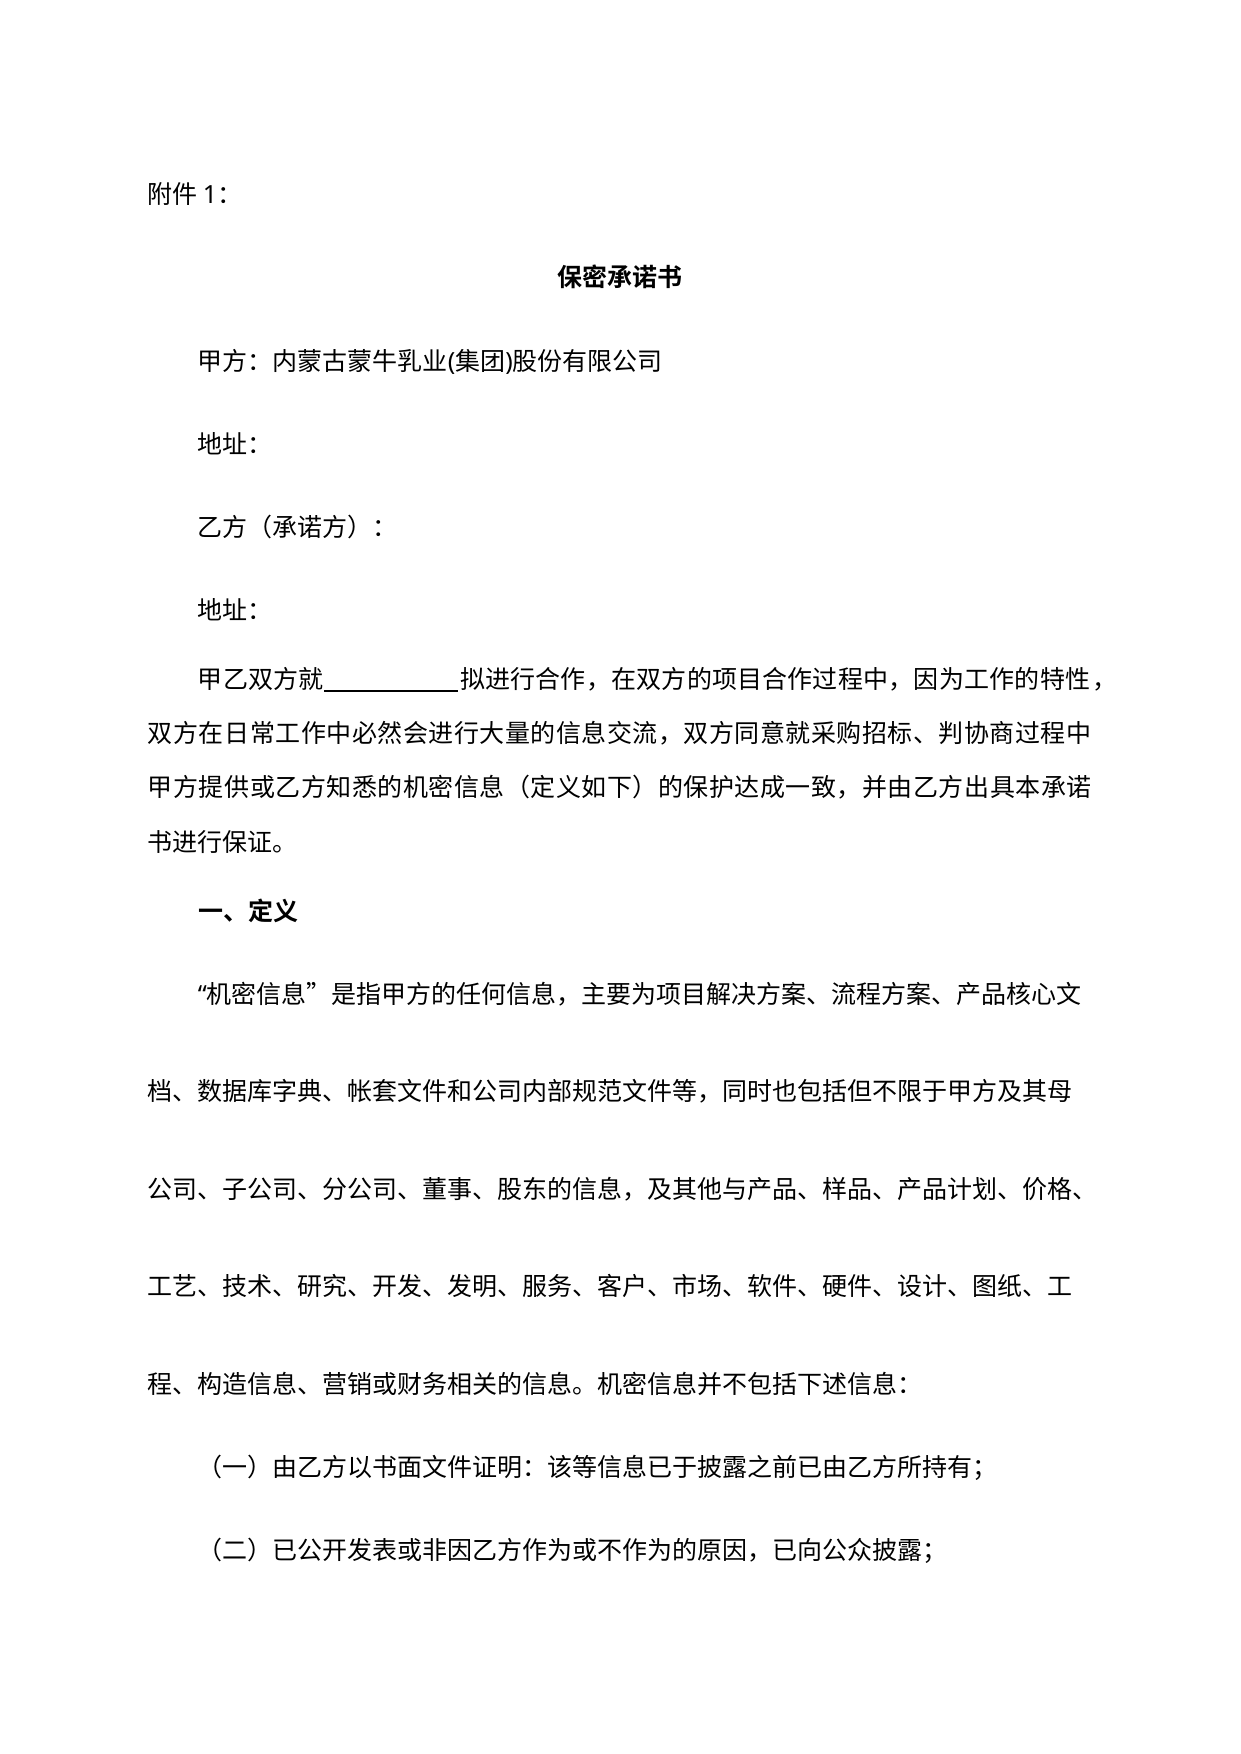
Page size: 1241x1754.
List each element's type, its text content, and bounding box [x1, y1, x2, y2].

text 保密承诺书 [148, 243, 1093, 308]
text 附件1： [148, 160, 1093, 225]
text （一）由乙方以书面文件证明：该等信息已于披露之前已由乙方所持有； [148, 1433, 1093, 1498]
text 一、定义 [148, 877, 1093, 942]
text （二）已公开发表或非因乙方作为或不作为的原因，已向公众披露； [148, 1516, 1093, 1581]
text 地址： [148, 410, 1093, 475]
text 甲方：内蒙古蒙牛乳业(集团)股份有限公司 [148, 327, 1093, 392]
text 甲乙双方就 拟进行合作，在双方的项目合作过程中，因为工作的特性，双方在日常工作中必然会进行大量的信息交流，双方同意就采购招标、判协商过程中甲方提供或乙方知悉的机密信息（定义如下）的保护达成一致，并由乙方出具本承诺书进行保证。 [148, 659, 1093, 858]
text 乙方（承诺方）： [148, 493, 1093, 558]
text 地址： [148, 576, 1093, 641]
text “机密信息”是指甲方的任何信息，主要为项目解决方案、流程方案、产品核心文档、数据库字典、帐套文件和公司内部规范文件等，同时也包括但不限于甲方及其母公司、子公司、分公司、董事、股东的信息，及其他与产品、样品、产品计划、价格、工艺、技术、研究、开发、发明、服务、客户、市场、软件、硬件、设计、图纸、工程、构造信息、营销或财务相关的信息。机密信息并不包括下述信息： [148, 960, 1093, 1415]
